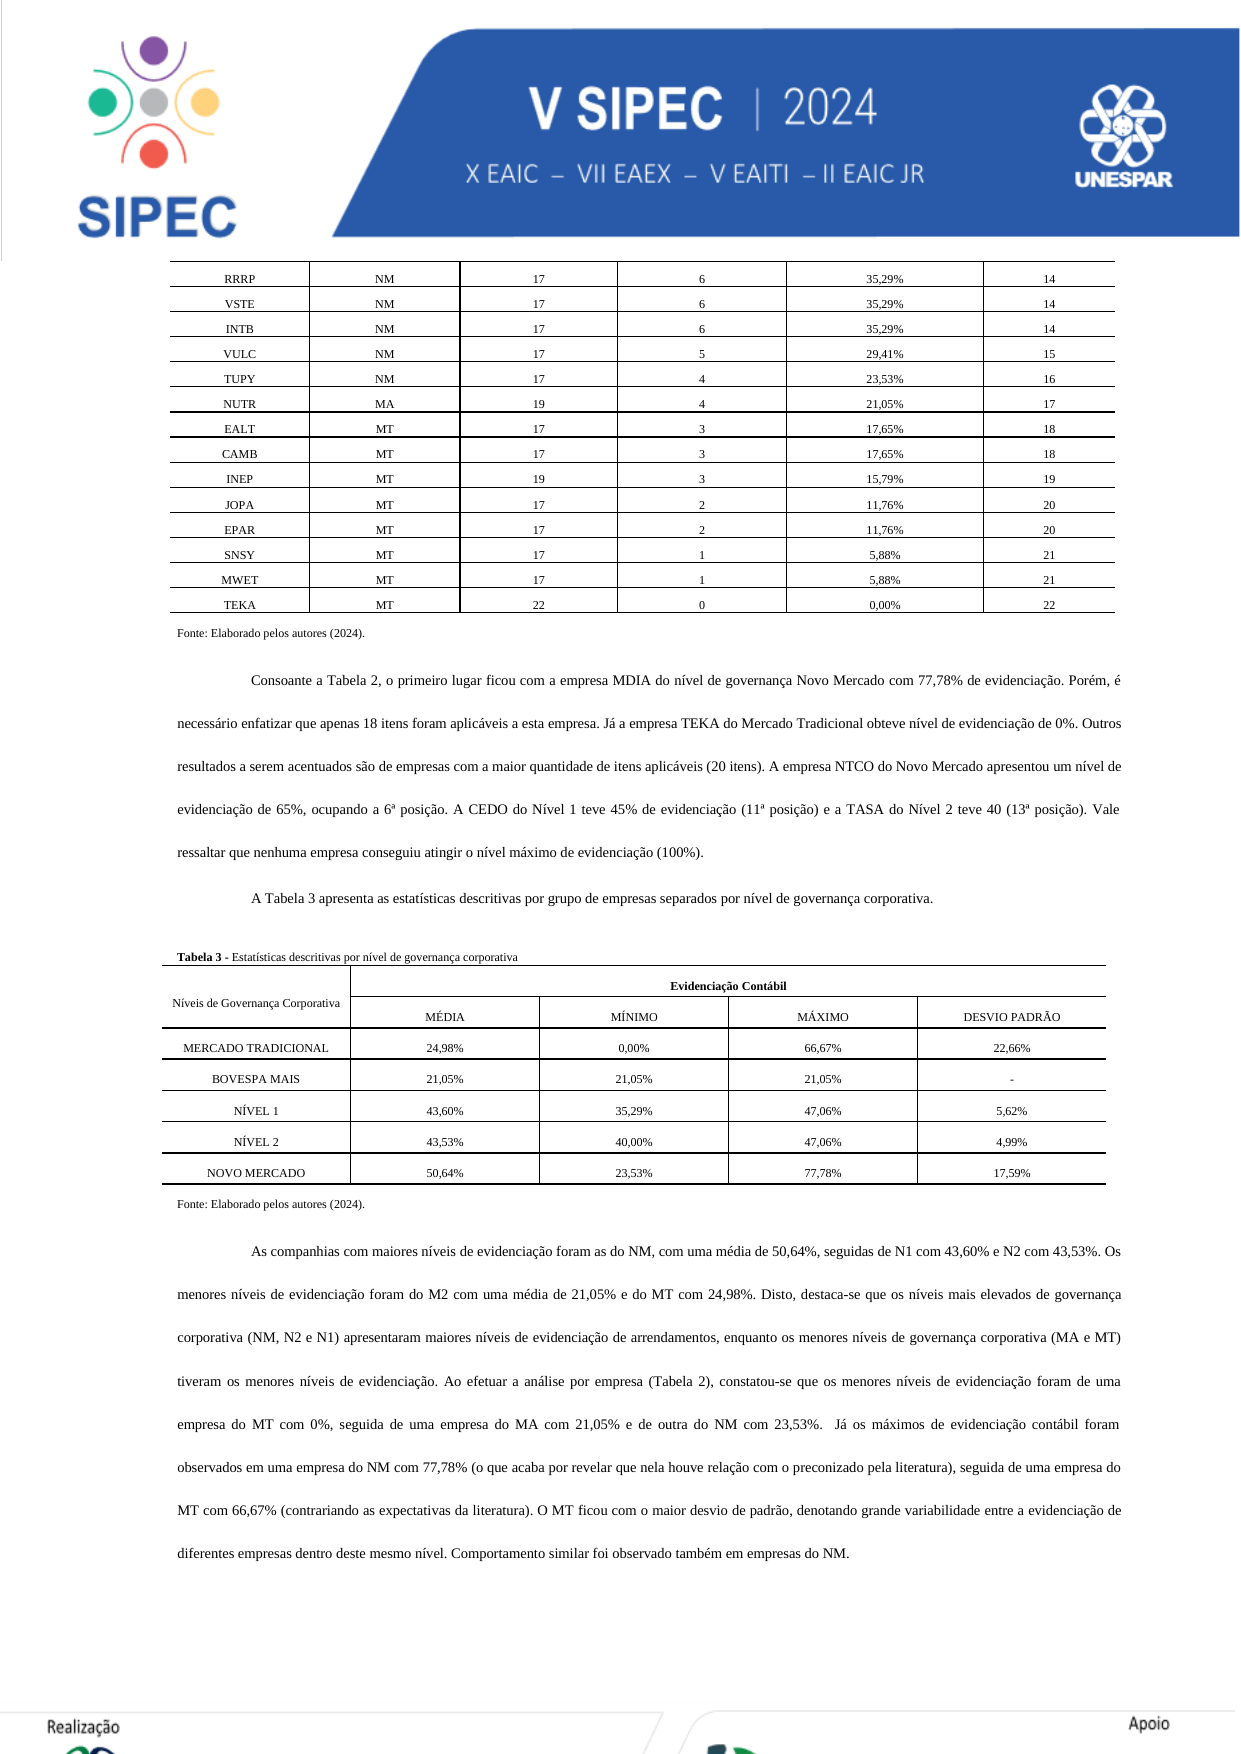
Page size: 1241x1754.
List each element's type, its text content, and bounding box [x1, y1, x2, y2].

table_cell 2 [618, 488, 786, 512]
table_cell 15 [984, 337, 1115, 361]
table_cell 17 [984, 387, 1115, 411]
table_cell 11,76% [787, 488, 983, 512]
table_cell INTB [170, 312, 309, 336]
table_cell VSTE [170, 287, 309, 311]
text Fonte: Elaborado pelos autores (2024). [177, 616, 1122, 640]
table_cell 17 [461, 488, 617, 512]
table_cell 19 [984, 463, 1115, 487]
table_cell 5 [618, 337, 786, 361]
table_cell INEP [170, 463, 309, 487]
table_cell 19 [461, 387, 617, 411]
table_cell 22 [984, 588, 1115, 612]
table_cell 35,29% [787, 262, 983, 286]
table_cell 17 [461, 413, 617, 436]
text Fonte: Elaborado pelos autores (2024). [177, 1187, 1122, 1211]
table_cell 23,53% [787, 362, 983, 386]
table_cell 21 [984, 563, 1115, 587]
table_cell 0,00% [787, 588, 983, 612]
table_cell EALT [170, 413, 309, 436]
table_cell MT [310, 538, 459, 562]
picture [0, 0, 1241, 261]
table_cell 17 [461, 563, 617, 587]
table_cell NM [310, 362, 459, 386]
table_cell 6 [618, 312, 786, 336]
text As companhias com maiores níveis de evidenciação foram as do NM, com uma média de 50,64%, seguidas de N1 com 43,60% e N2 com 43,53%. Os menores níveis de evidenciação foram do M2 com uma média de 21,05% e do MT com 24,98%. Disto, destaca-se que os níveis mais elevados de governança corporativa (NM, N2 e N1) apresentaram maiores níveis de evidenciação de arrendamentos, enquanto os menores níveis de governança corporativa (MA e MT) tiveram os menores níveis de evidenciação. Ao efetuar a análise por empresa (Tabela 2), constatou-se que os menores níveis de evidenciação foram de uma empresa do MT com 0%, seguida de uma empresa do MA com 21,05% e de outra do NM com 23,53%. Já os máximos de evidenciação contábil foram observados em uma empresa do NM com 77,78% (o que acaba por revelar que nela houve relação com o preconizado pela literatura), seguida de uma empresa do MT com 66,67% (contrariando as expectativas da literatura). O MT ficou com o maior desvio de padrão, denotando grande variabilidade entre a evidenciação de diferentes empresas dentro deste mesmo nível. Comportamento similar foi observado também em empresas do NM. [177, 1231, 1122, 1562]
table_cell 17 [461, 538, 617, 562]
table_cell 29,41% [787, 337, 983, 361]
table_cell MWET [170, 563, 309, 587]
table_cell MT [310, 438, 459, 462]
table_cell 4 [618, 387, 786, 411]
table_cell NM [310, 337, 459, 361]
table_cell TEKA [170, 588, 309, 612]
table_cell 21 [984, 538, 1115, 562]
text Consoante a Tabela 2, o primeiro lugar ficou com a empresa MDIA do nível de governança Novo Mercado com 77,78% de evidenciação. Porém, é necessário enfatizar que apenas 18 itens foram aplicáveis a esta empresa. Já a empresa TEKA do Mercado Tradicional obteve nível de evidenciação de 0%. Outros resultados a serem acentuados são de empresas com a maior quantidade de itens aplicáveis (20 itens). A empresa NTCO do Novo Mercado apresentou um nível de evidenciação de 65%, ocupando a 6ª posição. A CEDO do Nível 1 teve 45% de evidenciação (11ª posição) e a TASA do Nível 2 teve 40 (13ª posição). Vale ressaltar que nenhuma empresa conseguiu atingir o nível máximo de evidenciação (100%). [177, 659, 1122, 861]
table_cell MT [310, 563, 459, 587]
table_cell 3 [618, 463, 786, 487]
table_cell 5,88% [787, 563, 983, 587]
table_cell 35,29% [787, 287, 983, 311]
table_cell NM [310, 312, 459, 336]
table_cell MT [310, 588, 459, 612]
text Tabela 3 - Estatísticas descritivas por nível de governança corporativa [177, 940, 1122, 964]
table_cell 3 [618, 413, 786, 436]
table_cell 0 [618, 588, 786, 612]
table_cell 35,29% [787, 312, 983, 336]
table_cell MA [310, 387, 459, 411]
table_cell VULC [170, 337, 309, 361]
table_cell 21,05% [787, 387, 983, 411]
table_cell 18 [984, 413, 1115, 436]
table_cell 14 [984, 262, 1115, 286]
table_cell 3 [618, 438, 786, 462]
table_cell 11,76% [787, 513, 983, 537]
table_cell 17 [461, 262, 617, 286]
table_cell MT [310, 488, 459, 512]
table_cell 18 [984, 438, 1115, 462]
table_cell 15,79% [787, 463, 983, 487]
table_cell 4 [618, 362, 786, 386]
table_cell 20 [984, 513, 1115, 537]
table_cell 14 [984, 287, 1115, 311]
table_cell CAMB [170, 438, 309, 462]
table_cell NUTR [170, 387, 309, 411]
table_cell MT [310, 463, 459, 487]
table_cell 6 [618, 262, 786, 286]
table_cell 1 [618, 538, 786, 562]
table_cell 17 [461, 362, 617, 386]
table_cell MT [310, 513, 459, 537]
table_cell 17 [461, 337, 617, 361]
table_cell 14 [984, 312, 1115, 336]
table_cell MT [310, 413, 459, 436]
table_cell 17 [461, 438, 617, 462]
table_cell 2 [618, 513, 786, 537]
table_cell NM [310, 262, 459, 286]
table_cell RRRP [170, 262, 309, 286]
table_cell JOPA [170, 488, 309, 512]
table_cell SNSY [170, 538, 309, 562]
table_cell 6 [618, 287, 786, 311]
table_cell 17 [461, 513, 617, 537]
table_cell 1 [618, 563, 786, 587]
table_cell NM [310, 287, 459, 311]
table_cell EPAR [170, 513, 309, 537]
table_cell 17,65% [787, 413, 983, 436]
table_cell 17,65% [787, 438, 983, 462]
text A Tabela 3 apresenta as estatísticas descritivas por grupo de empresas separados por nível de governança corporativa. [177, 878, 1122, 906]
table_cell TUPY [170, 362, 309, 386]
table_cell 19 [461, 463, 617, 487]
table_cell 17 [461, 287, 617, 311]
table_cell 20 [984, 488, 1115, 512]
table_cell 22 [461, 588, 617, 612]
table_cell 5,88% [787, 538, 983, 562]
picture [0, 1701, 1235, 1754]
table_cell 17 [461, 312, 617, 336]
table_cell 16 [984, 362, 1115, 386]
